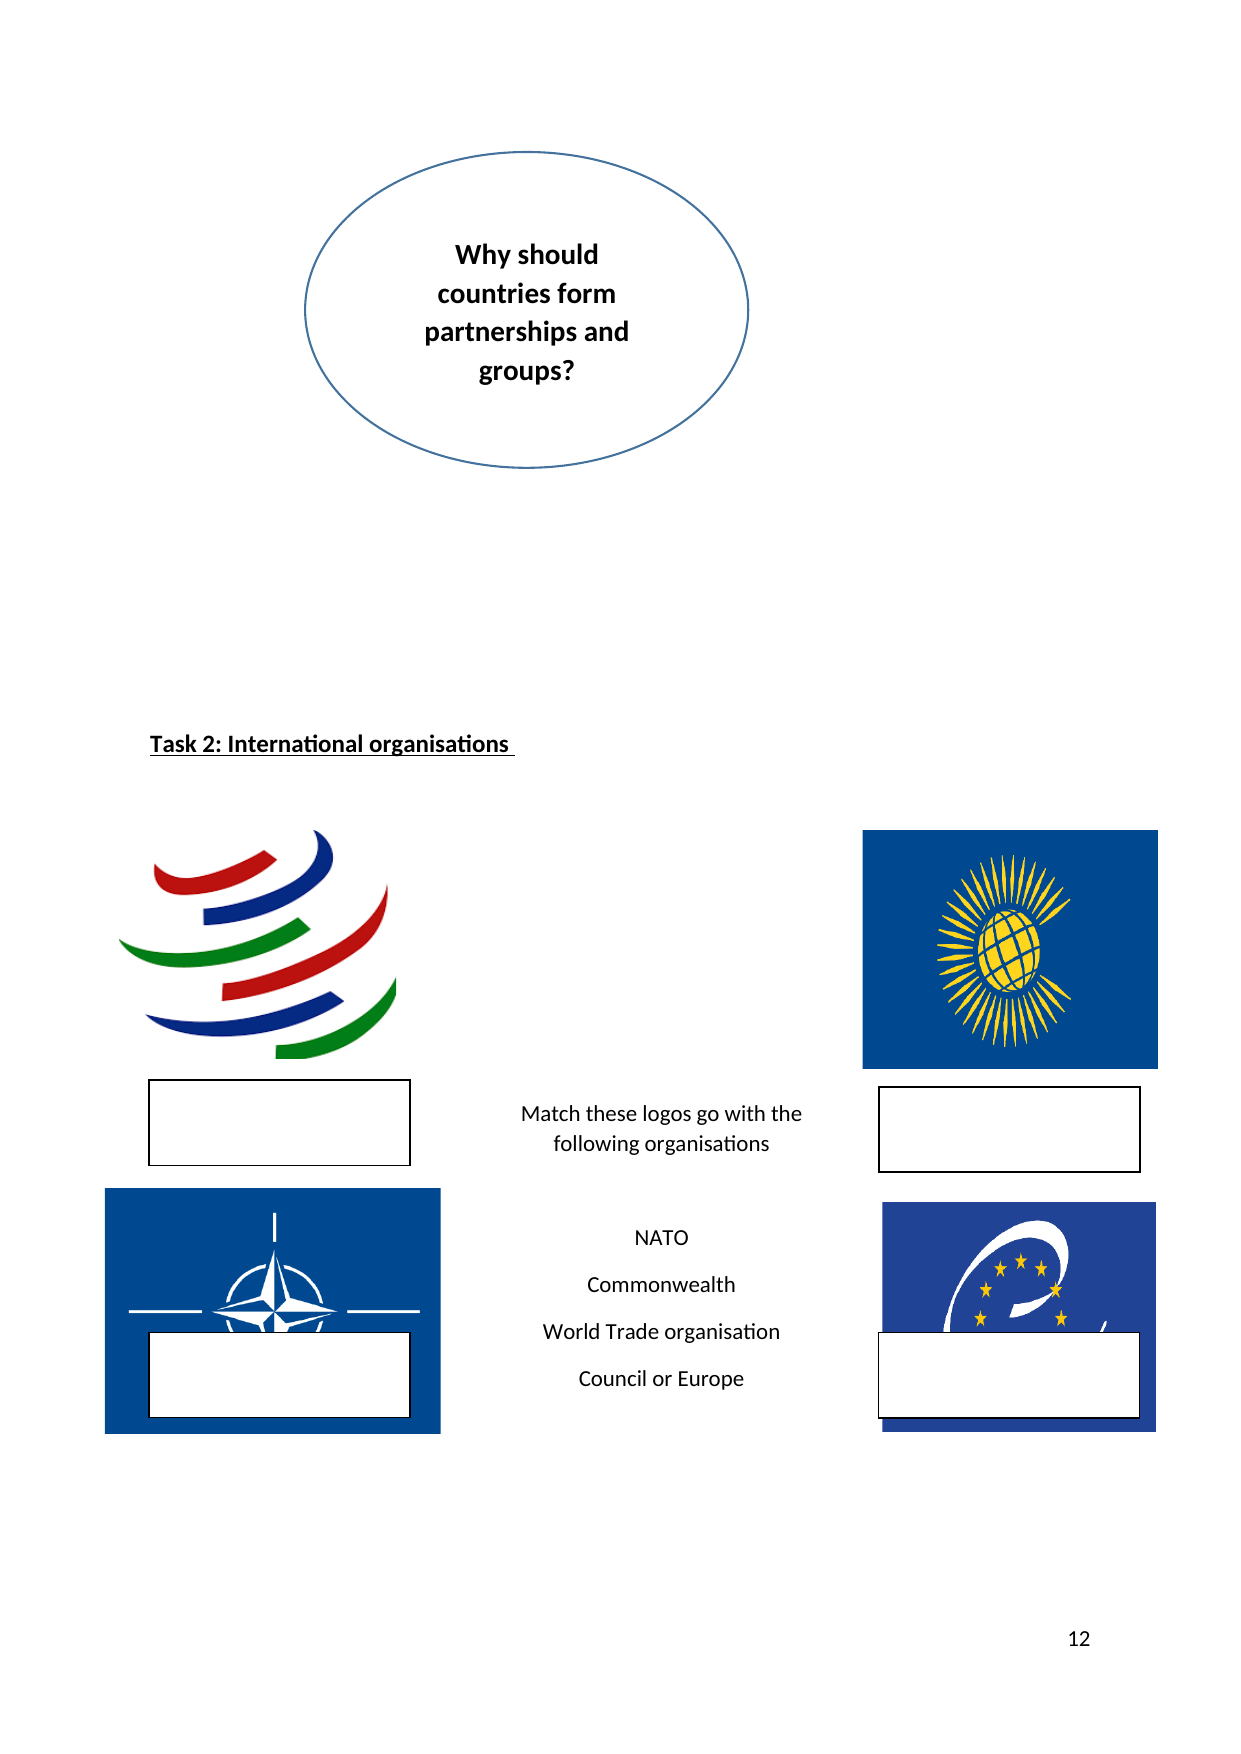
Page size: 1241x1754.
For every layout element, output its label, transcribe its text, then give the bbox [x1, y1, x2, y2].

text Task 2: International organisations [150, 728, 1090, 759]
picture [118, 830, 397, 1059]
picture [880, 1202, 1156, 1431]
picture [103, 1188, 441, 1433]
picture [861, 830, 1158, 1068]
